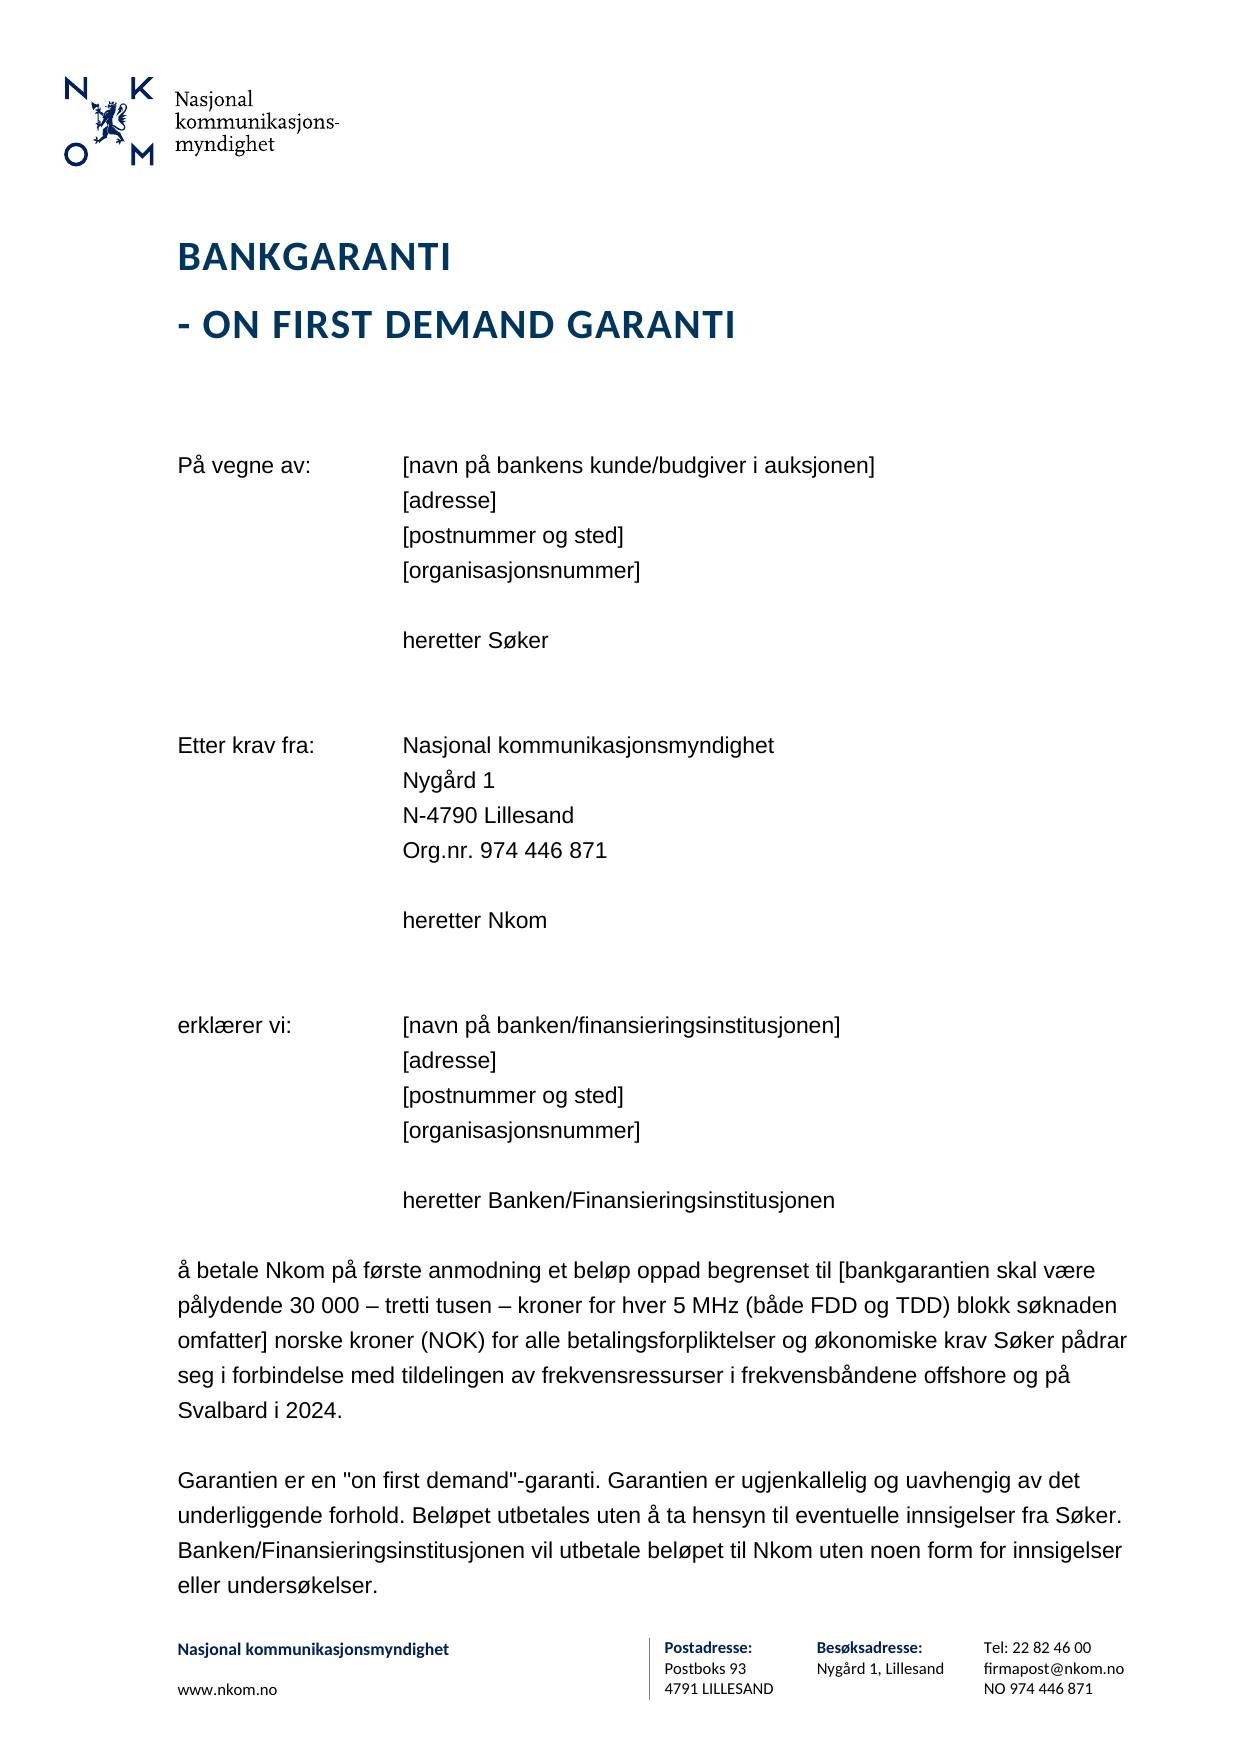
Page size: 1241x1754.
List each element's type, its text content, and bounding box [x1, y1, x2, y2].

text [postnummer og sted] [215, 522, 1152, 549]
text Garantien er en "on first demand"-garanti. Garantien er ugjenkallelig og uavhengig av det underliggende forhold. Beløpet utbetales uten å ta hensyn til eventuelle innsigelser fra Søker. Banken/Finansieringsinstitusjonen vil utbetale beløpet til Nkom uten noen form for innsigelser eller undersøkelser. [177, 1467, 1152, 1599]
subtitle BANKGARANTI [177, 230, 1152, 281]
text Etter krav fra: Nasjonal kommunikasjonsmyndighet [177, 732, 1152, 759]
subtitle - ON FIRST DEMAND GARANTI [177, 298, 1152, 349]
text På vegne av: [navn på bankens kunde/budgiver i auksjonen] [177, 452, 1152, 479]
text erklærer vi: [navn på banken/finansieringsinstitusjonen] [177, 1012, 1152, 1039]
text heretter Nkom [177, 907, 1152, 934]
text [adresse] [215, 1047, 1152, 1074]
text heretter Søker [215, 627, 1152, 654]
text N-4790 Lillesand [177, 802, 1152, 829]
text [organisasjonsnummer] [215, 557, 1152, 584]
text Nygård 1 [177, 767, 1152, 794]
text [organisasjonsnummer] [215, 1117, 1152, 1144]
text å betale Nkom på første anmodning et beløp oppad begrenset til [bankgarantien skal være pålydende 30 000 – tretti tusen – kroner for hver 5 MHz (både FDD og TDD) blokk søknaden omfatter] norske kroner (NOK) for alle betalingsforpliktelser og økonomiske krav Søker pådrar seg i forbindelse med tildelingen av frekvensressurser i frekvensbåndene offshore og på Svalbard i 2024. [177, 1257, 1152, 1424]
text [adresse] [215, 487, 1152, 514]
text Org.nr. 974 446 871 [177, 837, 1152, 864]
text [postnummer og sted] [215, 1082, 1152, 1109]
text heretter Banken/Finansieringsinstitusjonen [365, 1187, 1152, 1214]
